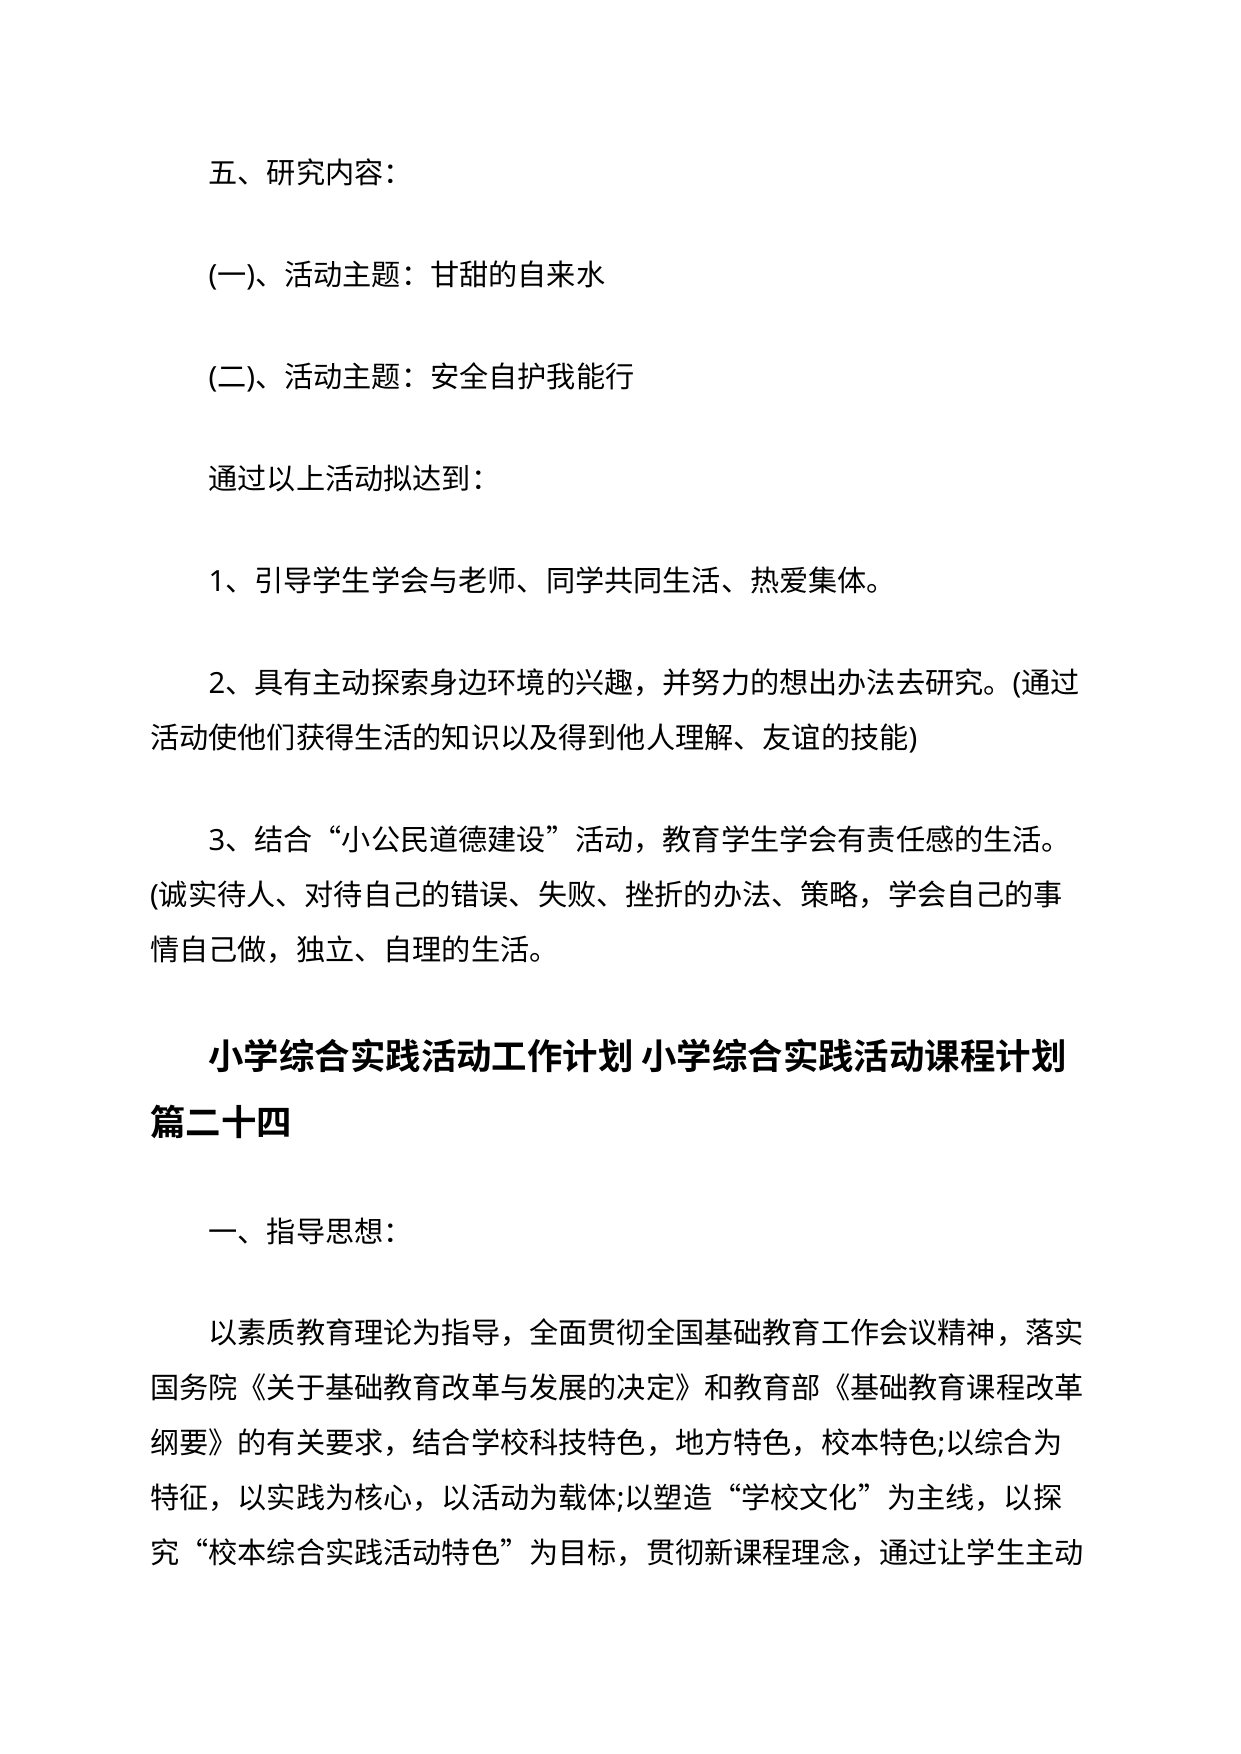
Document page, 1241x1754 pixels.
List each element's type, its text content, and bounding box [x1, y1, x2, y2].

text 小学综合实践活动工作计划 小学综合实践活动课程计划篇二十四 [150, 1028, 1090, 1146]
text 1、引导学生学会与老师、同学共同生活、热爱集体。 [150, 557, 1090, 600]
text (一)、活动主题：甘甜的自来水 [150, 252, 1090, 294]
text 3、结合“小公民道德建设”活动，教育学生学会有责任感的生活。(诚实待人、对待自己的错误、失败、挫折的办法、策略，学会自己的事情自己做，独立、自理的生活。 [150, 816, 1090, 969]
text 一、指导思想： [150, 1208, 1090, 1251]
text 五、研究内容： [150, 150, 1090, 192]
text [150, 1310, 1090, 1572]
text 2、具有主动探索身边环境的兴趣，并努力的想出办法去研究。(通过活动使他们获得生活的知识以及得到他人理解、友谊的技能) [150, 659, 1090, 757]
text (二)、活动主题：安全自护我能行 [150, 354, 1090, 396]
text 通过以上活动拟达到： [150, 456, 1090, 498]
